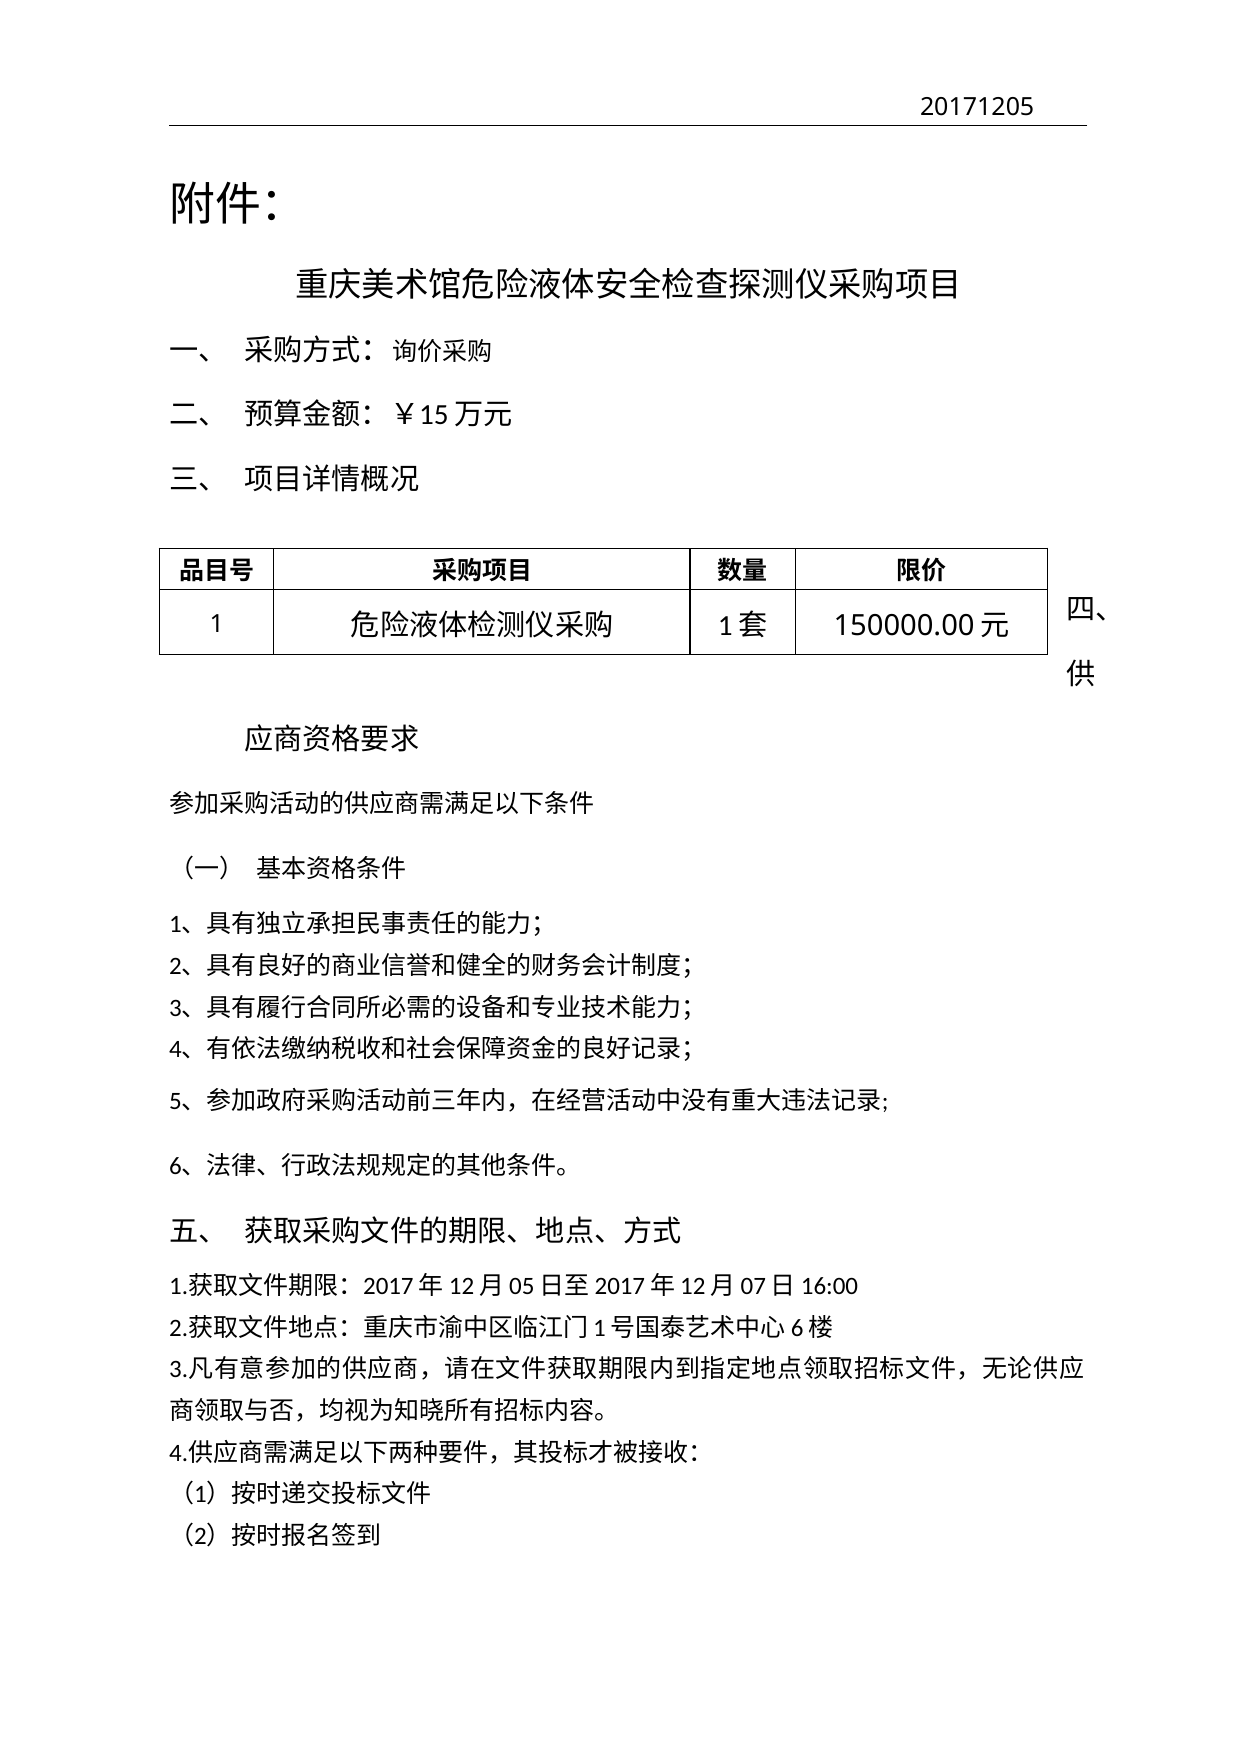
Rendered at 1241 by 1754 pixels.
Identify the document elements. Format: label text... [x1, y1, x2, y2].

text 3.凡有意参加的供应商，请在文件获取期限内到指定地点领取招标文件，无论供应商领取与否，均视为知晓所有招标内容。 [169, 1344, 1087, 1428]
text （1）按时递交投标文件 [169, 1469, 1087, 1511]
table_cell 150000.00元 [796, 590, 1047, 654]
table_cell 1 [160, 590, 273, 654]
table_header 数量 [691, 549, 795, 589]
text 1、具有独立承担民事责任的能力； [169, 899, 1087, 941]
table_cell 危险液体检测仪采购 [274, 590, 689, 654]
text 4.供应商需满足以下两种要件，其投标才被接收： [169, 1428, 1087, 1469]
list 项目详情概况 [169, 444, 1087, 509]
text 1.获取文件期限：2017年12月05日至2017年12月07日16:00 [169, 1261, 1087, 1303]
text 3、具有履行合同所必需的设备和专业技术能力； [169, 983, 1087, 1024]
table_header 采购项目 [274, 549, 689, 589]
text 5、参加政府采购活动前三年内，在经营活动中没有重大违法记录; [169, 1066, 1087, 1131]
table_header 限价 [796, 549, 1047, 589]
table_header 品目号 [160, 549, 273, 589]
text 2.获取文件地点：重庆市渝中区临江门1号国泰艺术中心6楼 [169, 1303, 1087, 1344]
list 获取采购文件的期限、地点、方式 [169, 1196, 1087, 1261]
text 参加采购活动的供应商需满足以下条件 [169, 769, 1087, 834]
text （2）按时报名签到 [169, 1511, 1087, 1553]
text 2、具有良好的商业信誉和健全的财务会计制度； [169, 941, 1087, 983]
list 基本资格条件 [169, 834, 1087, 899]
text 重庆美术馆危险液体安全检查探测仪采购项目 [169, 249, 1087, 314]
text 附件： [169, 152, 1087, 249]
list 供应商资格要求 [169, 574, 1087, 769]
text 6、法律、行政法规规定的其他条件。 [169, 1131, 1087, 1196]
list 采购方式：询价采购 [169, 314, 1087, 379]
text 4、有依法缴纳税收和社会保障资金的良好记录； [169, 1024, 1087, 1066]
list 预算金额：￥15万元 [169, 379, 1087, 444]
table_cell 1套 [691, 590, 795, 654]
